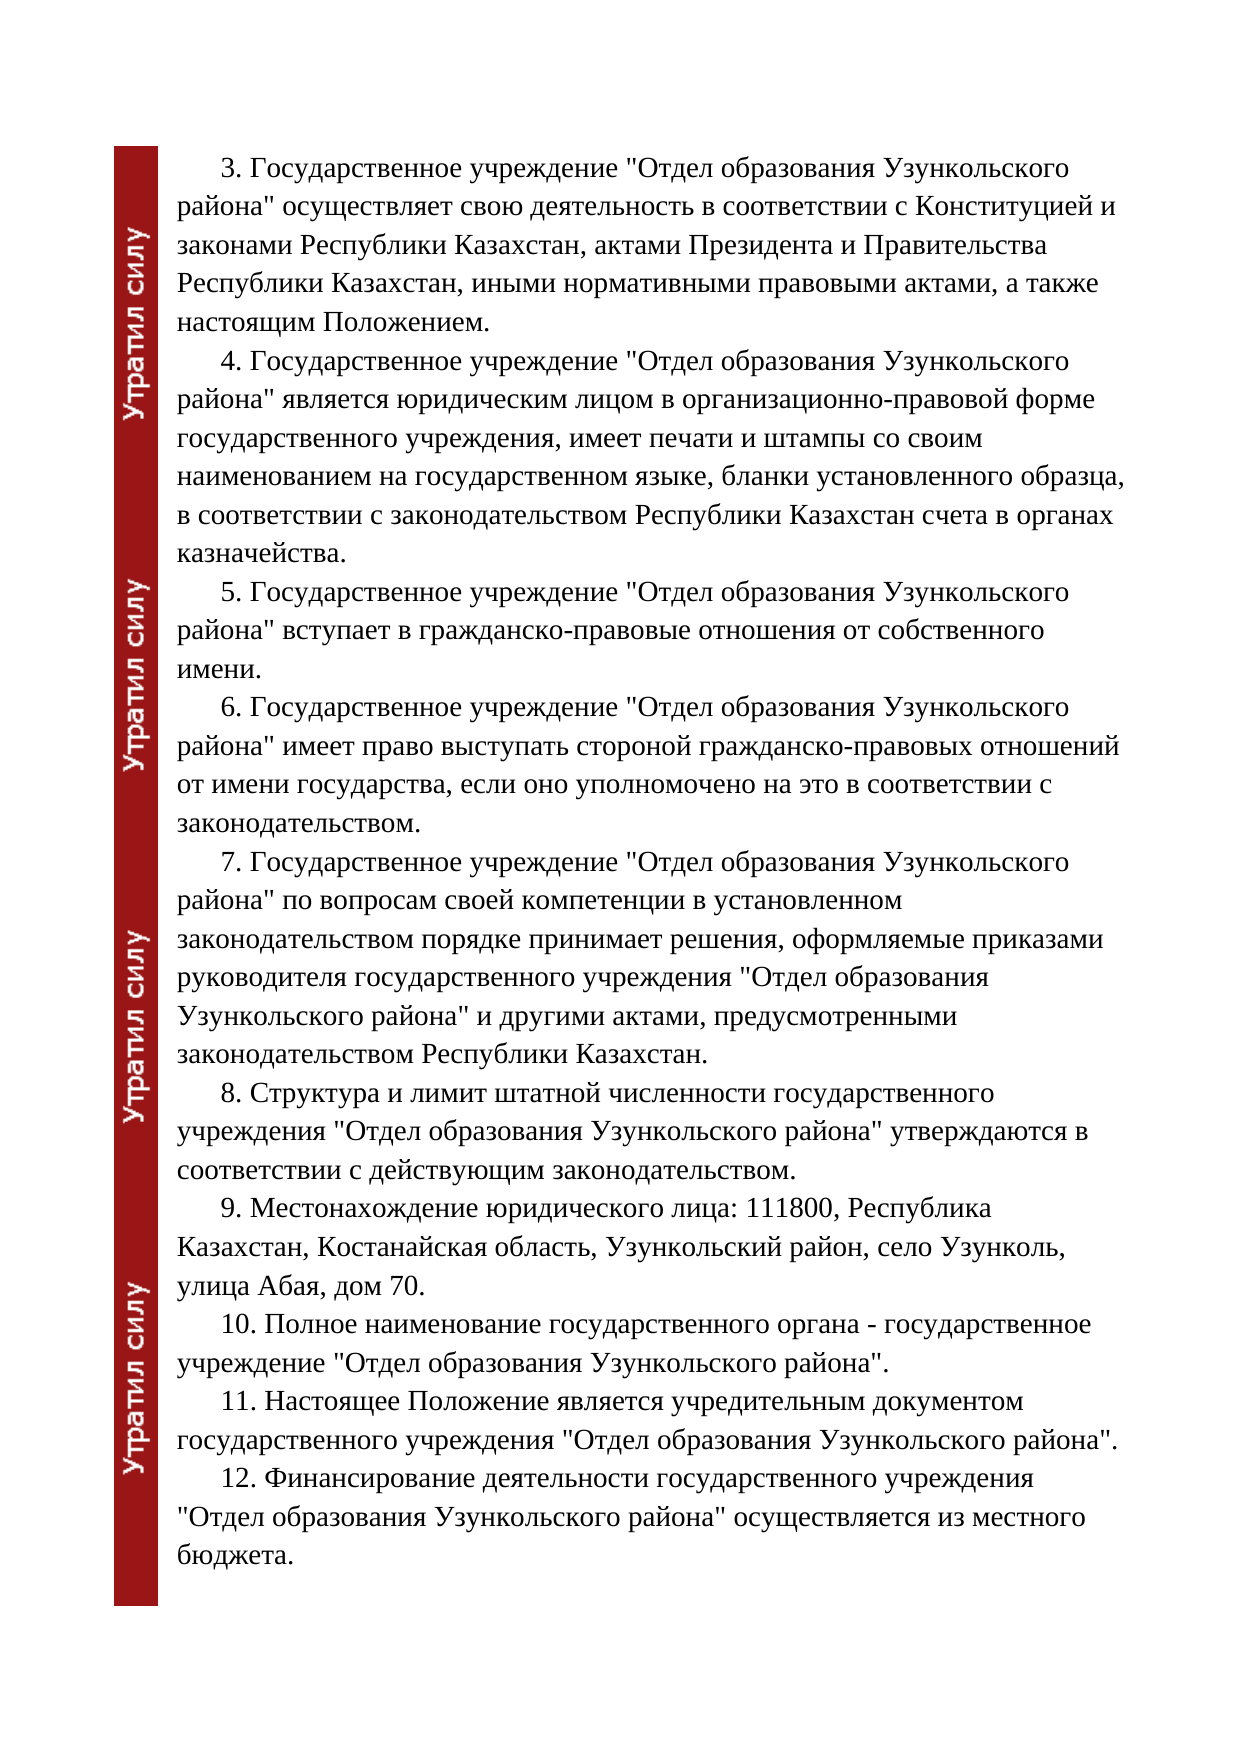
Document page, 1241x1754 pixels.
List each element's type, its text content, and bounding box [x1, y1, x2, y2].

picture [114, 146, 158, 150]
picture [114, 1571, 158, 1606]
